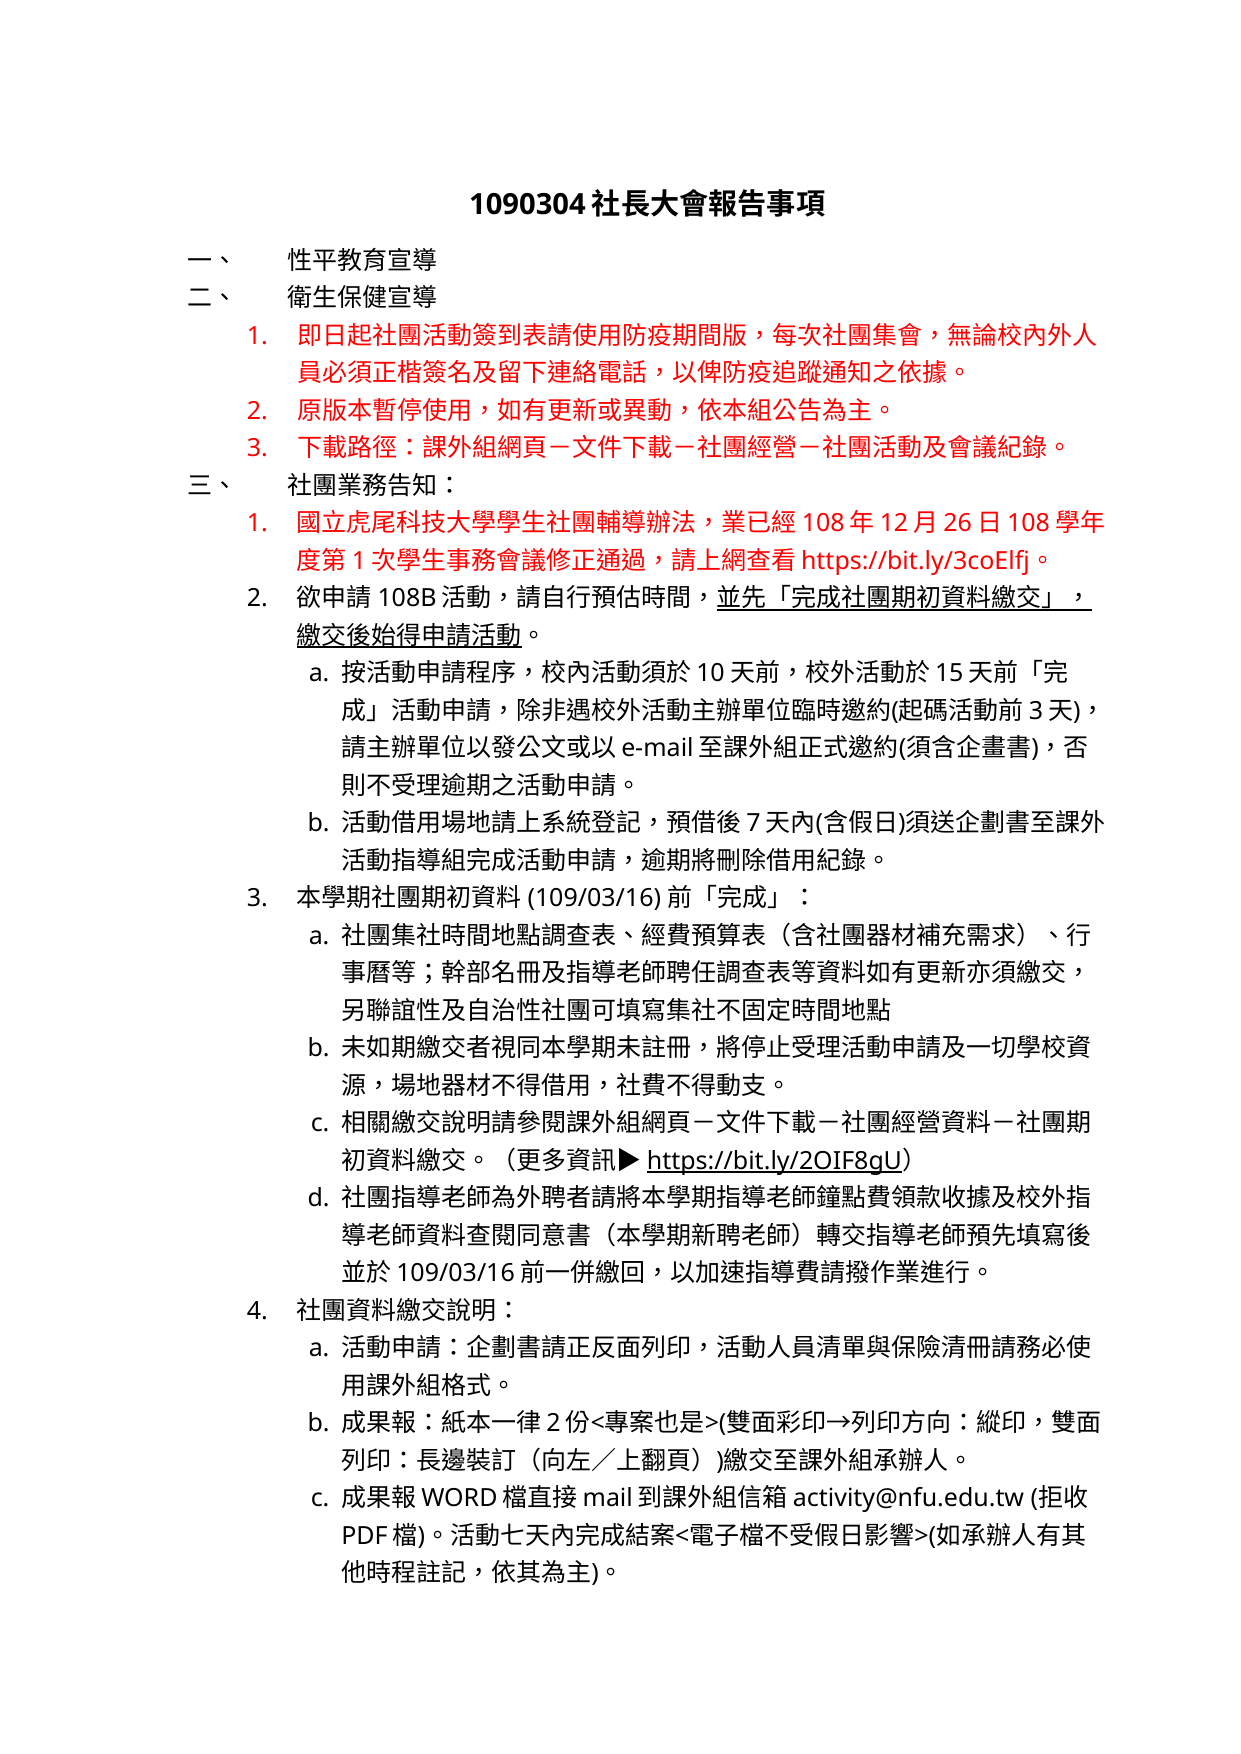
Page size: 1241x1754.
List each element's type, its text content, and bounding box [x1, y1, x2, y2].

list 社團指導老師為外聘者請將本學期指導老師鐘點費領款收據及校外指導老師資料查閱同意書（本學期新聘老師）轉交指導老師預先填寫後並於109/03/16前一併繳回，以加速指導費請撥作業進行。 [329, 1177, 1106, 1289]
list 活動申請：企劃書請正反面列印，活動人員清單與保險清冊請務必使用課外組格式。 [329, 1327, 1106, 1402]
list 衛生保健宣導 [187, 277, 1106, 314]
list 國立虎尾科技大學學生社團輔導辦法，業已經108年12月26日108學年度第1次學生事務會議修正通過，請上網查看https://bit.ly/3coElfj。 [247, 502, 1106, 577]
list 成果報：紙本一律2份<專案也是>(雙面彩印列印方向：縱印，雙面列印：長邊裝訂（向左／上翻頁）)繳交至課外組承辦人。 [329, 1402, 1106, 1477]
list 相關繳交說明請參閱課外組網頁－文件下載－社團經營資料－社團期初資料繳交。（更多資訊▶️ https://bit.ly/2OIF8gU） [329, 1102, 1106, 1177]
list 下載路徑：課外組網頁－文件下載－社團經營－社團活動及會議紀錄。 [247, 427, 1106, 464]
list 性平教育宣導 [187, 239, 1106, 277]
list 成果報WORD檔直接mail到課外組信箱activity@nfu.edu.tw (拒收PDF檔)。活動七天內完成結案<電子檔不受假日影響>(如承辦人有其他時程註記，依其為主)。 [329, 1477, 1106, 1589]
list 社團集社時間地點調查表、經費預算表（含社團器材補充需求）、行事曆等；幹部名冊及指導老師聘任調查表等資料如有更新亦須繳交，另聯誼性及自治性社團可填寫集社不固定時間地點 [329, 914, 1106, 1027]
list 欲申請 108B活動，請自行預估時間，並先「完成社團期初資料繳交」，繳交後始得申請活動。 [247, 577, 1106, 652]
list 即日起社團活動簽到表請使用防疫期間版，每次社團集會，無論校內外人員必須正楷簽名及留下連絡電話，以俾防疫追蹤通知之依據。 [247, 314, 1106, 389]
list 本學期社團期初資料 (109/03/16) 前「完成」： [247, 877, 1106, 914]
list 未如期繳交者視同本學期未註冊，將停止受理活動申請及一切學校資源，場地器材不得借用，社費不得動支。 [329, 1027, 1106, 1102]
list 原版本暫停使用，如有更新或異動，依本組公告為主。 [247, 389, 1106, 427]
text 1090304社長大會報告事項 [187, 164, 1106, 239]
list 社團資料繳交說明： [247, 1289, 1106, 1327]
list 按活動申請程序，校內活動須於10天前，校外活動於15天前「完成」活動申請，除非遇校外活動主辦單位臨時邀約(起碼活動前3天)，請主辦單位以發公文或以e-mail至課外組正式邀約(須含企畫書)，否則不受理逾期之活動申請。 [329, 652, 1106, 802]
list 活動借用場地請上系統登記，預借後7天內(含假日)須送企劃書至課外活動指導組完成活動申請，逾期將刪除借用紀錄。 [329, 802, 1106, 877]
list 社團業務告知： [187, 464, 1106, 502]
